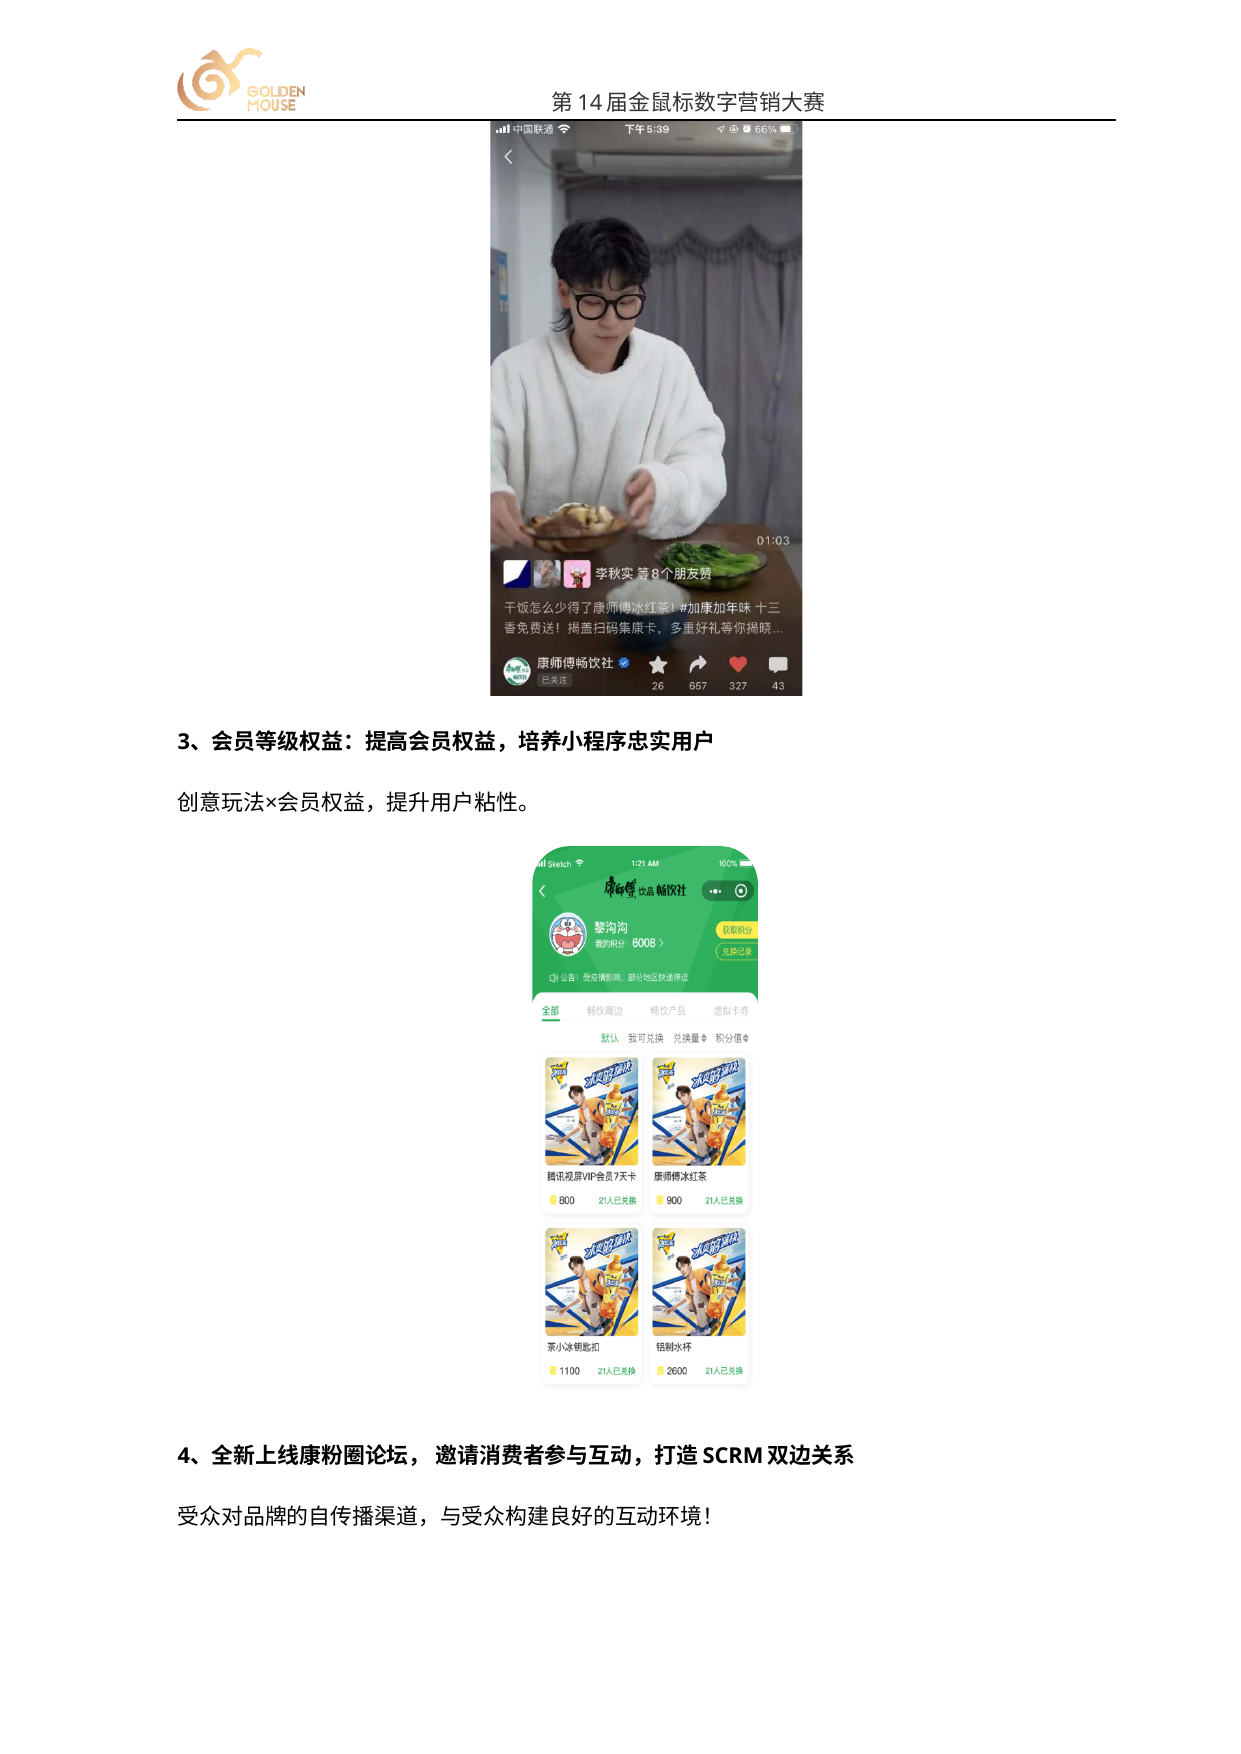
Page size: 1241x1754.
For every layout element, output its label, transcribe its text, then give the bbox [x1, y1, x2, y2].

picture [177, 48, 305, 111]
picture [490, 121, 803, 696]
text 创意玩法×会员权益，提升用户粘性。 [177, 785, 1116, 817]
text 受众对品牌的自传播渠道，与受众构建良好的互动环境！ [177, 1499, 1116, 1531]
text 3、会员等级权益：提高会员权益，培养小程序忠实用户 [177, 724, 1116, 756]
picture [532, 846, 758, 1407]
text 4、全新上线康粉圈论坛， 邀请消费者参与互动，打造SCRM双边关系 [177, 1438, 1116, 1470]
